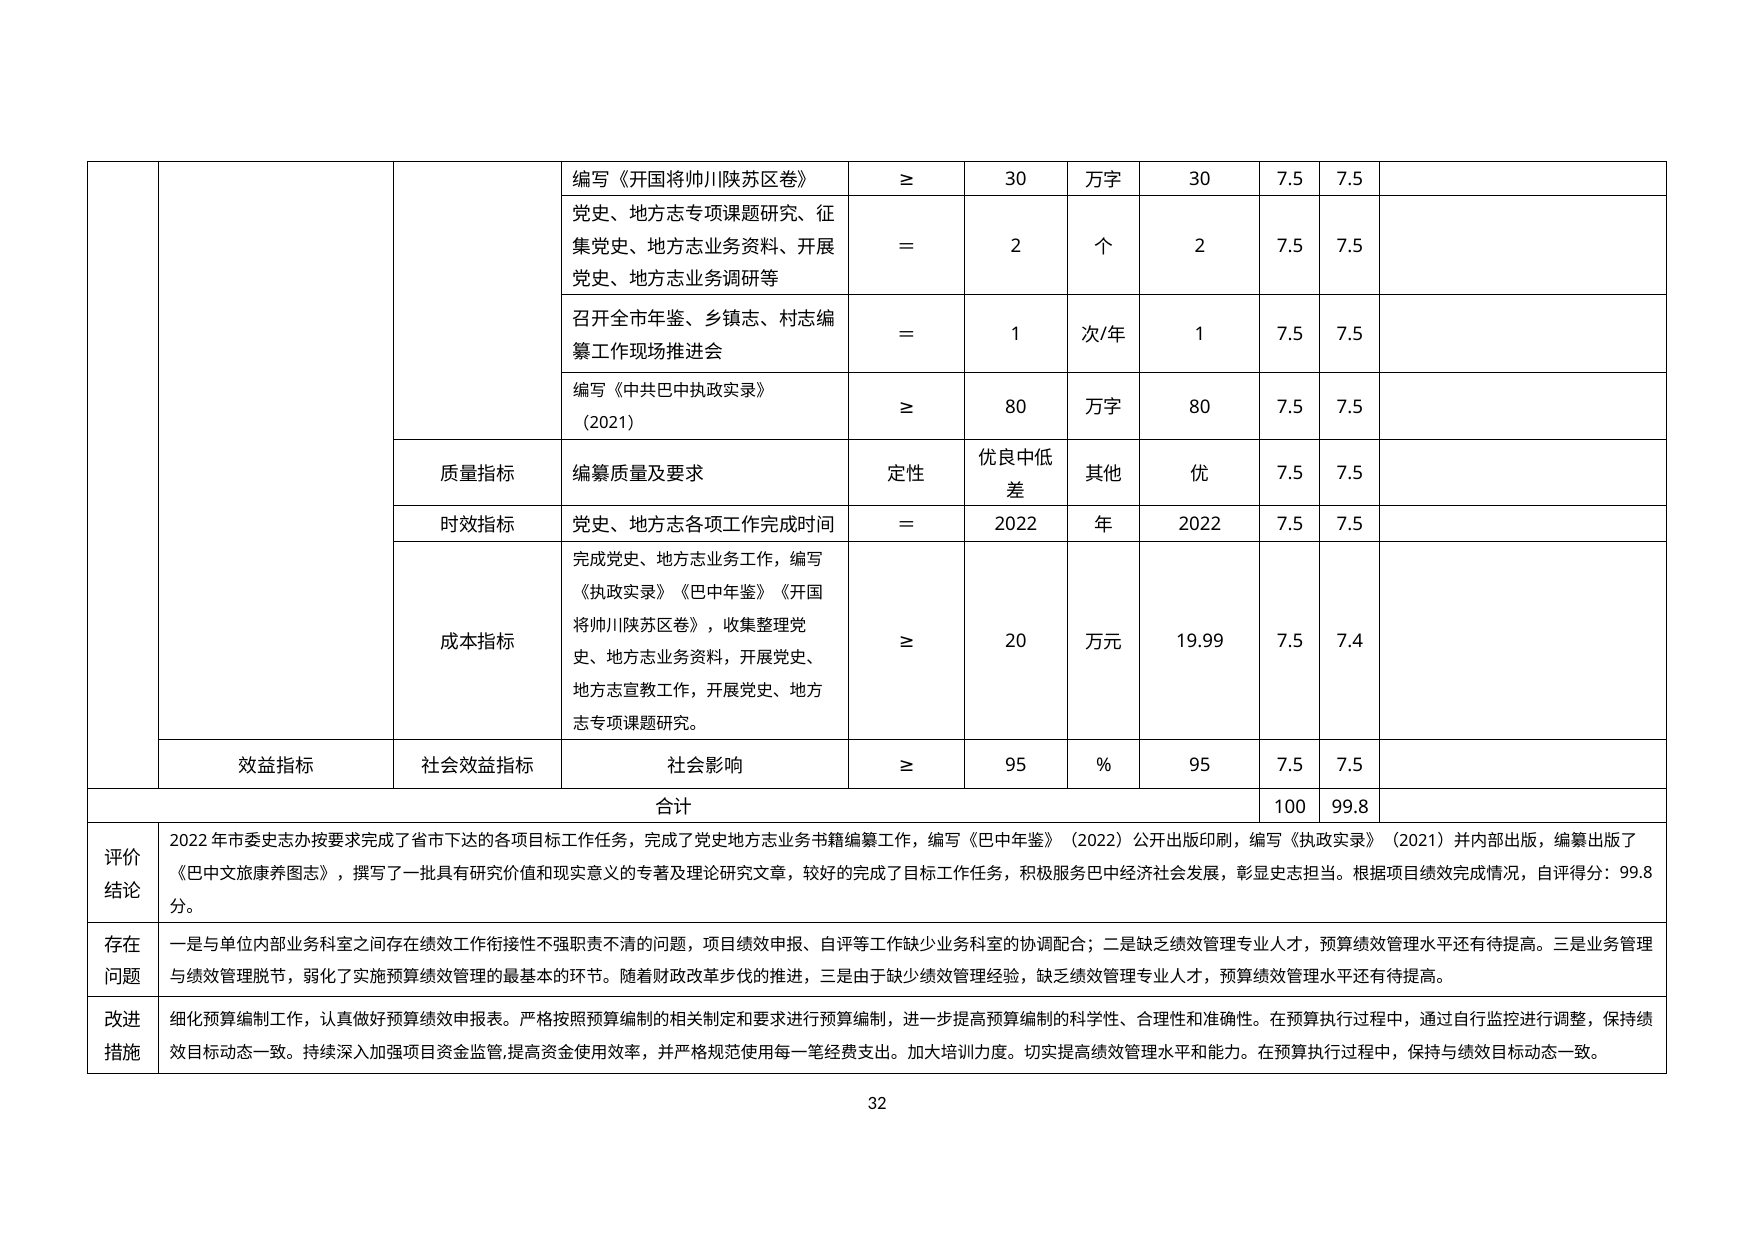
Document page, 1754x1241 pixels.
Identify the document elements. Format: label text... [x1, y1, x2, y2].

table_cell 定性 [849, 440, 964, 505]
table_cell ＝ [849, 506, 964, 541]
table_cell ＝ [849, 295, 964, 372]
table_cell 7.5 [1320, 373, 1379, 438]
table_cell 万字 [1068, 162, 1139, 194]
table_cell 完成党史、地方志业务工作，编写《执政实录》《巴中年鉴》《开国将帅川陕苏区卷》，收集整理党史、地方志业务资料，开展党史、地方志宣教工作，开展党史、地方志专项课题研究。 [562, 542, 848, 738]
table_cell 19.99 [1140, 542, 1259, 738]
table_cell 7.5 [1320, 740, 1379, 788]
table_cell [1380, 440, 1666, 505]
table_cell 细化预算编制工作，认真做好预算绩效申报表。严格按照预算编制的相关制定和要求进行预算编制，进一步提高预算编制的科学性、合理性和准确性。在预算执行过程中，通过自行监控进行调整，保持绩效目标动态一致。持续深入加强项目资金监管,提高资金使用效率，并严格规范使用每一笔经费支出。加大培训力度。切实提高绩效管理水平和能力。在预算执行过程中，保持与绩效目标动态一致。 [159, 997, 1666, 1073]
table_cell 2 [1140, 196, 1259, 294]
table_cell 社会效益指标 [394, 740, 561, 788]
table_cell 召开全市年鉴、乡镇志、村志编纂工作现场推进会 [562, 295, 848, 372]
table_cell 其他 [1068, 440, 1139, 505]
table_cell % [1068, 740, 1139, 788]
table_cell [1380, 162, 1666, 194]
table_cell 7.5 [1260, 740, 1319, 788]
table_cell 一是与单位内部业务科室之间存在绩效工作衔接性不强职责不清的问题，项目绩效申报、自评等工作缺少业务科室的协调配合；二是缺乏绩效管理专业人才，预算绩效管理水平还有待提高。三是业务管理与绩效管理脱节，弱化了实施预算绩效管理的最基本的环节。随着财政改革步伐的推进，三是由于缺少绩效管理经验，缺乏绩效管理专业人才，预算绩效管理水平还有待提高。 [159, 923, 1666, 996]
table_cell [1380, 196, 1666, 294]
table_cell 2 [965, 196, 1067, 294]
table_cell 个 [1068, 196, 1139, 294]
table_cell 7.5 [1320, 506, 1379, 541]
table_cell 评价 结论 [88, 823, 158, 922]
table_cell 30 [965, 162, 1067, 194]
table_cell 80 [965, 373, 1067, 438]
table_cell [1380, 295, 1666, 372]
table_cell [1380, 740, 1666, 788]
table_cell 成本指标 [394, 542, 561, 738]
table_cell ≥ [849, 373, 964, 438]
table_cell 95 [965, 740, 1067, 788]
table_cell 编写《中共巴中执政实录》（2021） [562, 373, 848, 438]
table_cell 1 [1140, 295, 1259, 372]
table_cell 合计 [88, 789, 1259, 822]
table_cell 99.8 [1320, 789, 1379, 822]
table_cell 7.5 [1260, 162, 1319, 194]
table_cell 7.5 [1320, 162, 1379, 194]
table_cell 80 [1140, 373, 1259, 438]
table_cell 20 [965, 542, 1067, 738]
table_cell 2022年市委史志办按要求完成了省市下达的各项目标工作任务，完成了党史地方志业务书籍编纂工作，编写《巴中年鉴》（2022）公开出版印刷，编写《执政实录》（2021）并内部出版，编纂出版了《巴中文旅康养图志》，撰写了一批具有研究价值和现实意义的专著及理论研究文章，较好的完成了目标工作任务，积极服务巴中经济社会发展，彰显史志担当。根据项目绩效完成情况，自评得分：99.8分。 [159, 823, 1666, 922]
table_cell 30 [1140, 162, 1259, 194]
table_cell 编纂质量及要求 [562, 440, 848, 505]
table_cell 社会影响 [562, 740, 848, 788]
table_cell 优良中低差 [965, 440, 1067, 505]
table_cell 7.4 [1320, 542, 1379, 738]
table_cell ＝ [849, 196, 964, 294]
table_cell 次/年 [1068, 295, 1139, 372]
table_cell [1380, 542, 1666, 738]
table_cell 7.5 [1260, 196, 1319, 294]
table_cell 7.5 [1260, 295, 1319, 372]
table_cell 优 [1140, 440, 1259, 505]
table_cell 7.5 [1260, 542, 1319, 738]
table_cell 7.5 [1320, 295, 1379, 372]
table_cell 质量指标 [394, 440, 561, 505]
table_cell 党史、地方志专项课题研究、征集党史、地方志业务资料、开展党史、地方志业务调研等 [562, 196, 848, 294]
table_cell 万字 [1068, 373, 1139, 438]
table_cell [1380, 789, 1666, 822]
table_cell 7.5 [1320, 196, 1379, 294]
table_cell 存在 问题 [88, 923, 158, 996]
table_cell 2022 [1140, 506, 1259, 541]
table_cell 100 [1260, 789, 1319, 822]
table_cell 7.5 [1260, 440, 1319, 505]
table_cell 1 [965, 295, 1067, 372]
table_cell 万元 [1068, 542, 1139, 738]
table_cell 编写《开国将帅川陕苏区卷》 [562, 162, 848, 194]
table_cell 7.5 [1260, 506, 1319, 541]
table_cell 时效指标 [394, 506, 561, 541]
table_cell 7.5 [1320, 440, 1379, 505]
table_cell ≥ [849, 542, 964, 738]
table_cell 年 [1068, 506, 1139, 541]
table_cell [1380, 373, 1666, 438]
table_cell 党史、地方志各项工作完成时间 [562, 506, 848, 541]
table_cell 2022 [965, 506, 1067, 541]
table_cell 改进 措施 [88, 997, 158, 1073]
table_cell ≥ [849, 740, 964, 788]
table_cell ≥ [849, 162, 964, 194]
table_cell 7.5 [1260, 373, 1319, 438]
table_cell 效益指标 [159, 740, 393, 788]
table_cell [1380, 506, 1666, 541]
table_cell 95 [1140, 740, 1259, 788]
